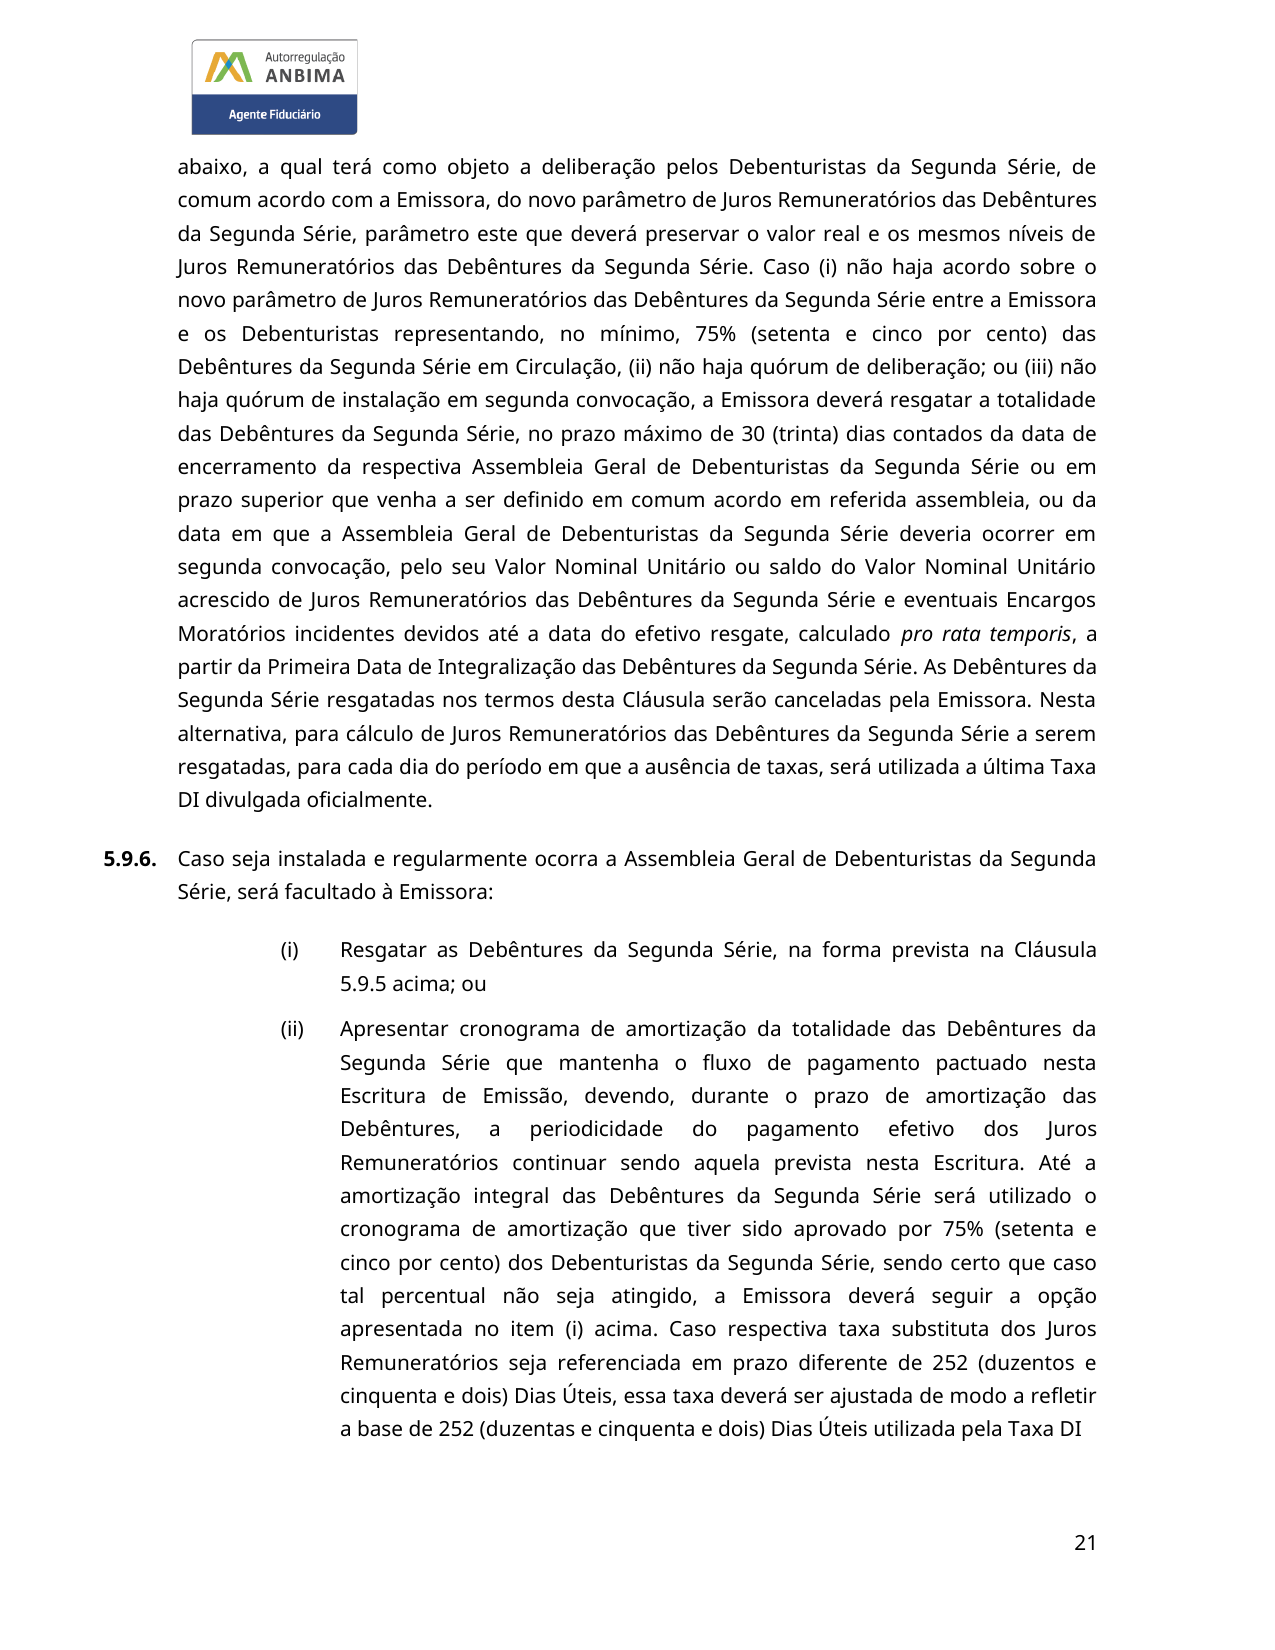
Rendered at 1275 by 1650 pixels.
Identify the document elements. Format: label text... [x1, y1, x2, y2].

text Resgatar as Debêntures da Segunda Série, na forma prevista na Cláusula 5.9.5 acima; ou [281, 931, 1098, 998]
text Apresentar cronograma de amortização da totalidade das Debêntures da Segunda Série que mantenha o fluxo de pagamento pactuado nesta Escritura de Emissão, devendo, durante o prazo de amortização das Debêntures, a periodicidade do pagamento efetivo dos Juros Remuneratórios continuar sendo aquela prevista nesta Escritura. Até a amortização integral das Debêntures da Segunda Série será utilizado o cronograma de amortização que tiver sido aprovado por 75% (setenta e cinco por cento) dos Debenturistas da Segunda Série, sendo certo que caso tal percentual não seja atingido, a Emissora deverá seguir a opção apresentada no item (i) acima. Caso respectiva taxa substituta dos Juros Remuneratórios seja referenciada em prazo diferente de 252 (duzentos e cinquenta e dois) Dias Úteis, essa taxa deverá ser ajustada de modo a refletir a base de 252 (duzentas e cinquenta e dois) Dias Úteis utilizada pela Taxa DI [281, 1010, 1098, 1443]
picture [191, 39, 358, 135]
text Caso seja instalada e regularmente ocorra a Assembleia Geral de Debenturistas da Segunda Série, será facultado à Emissora: [103, 839, 1098, 906]
